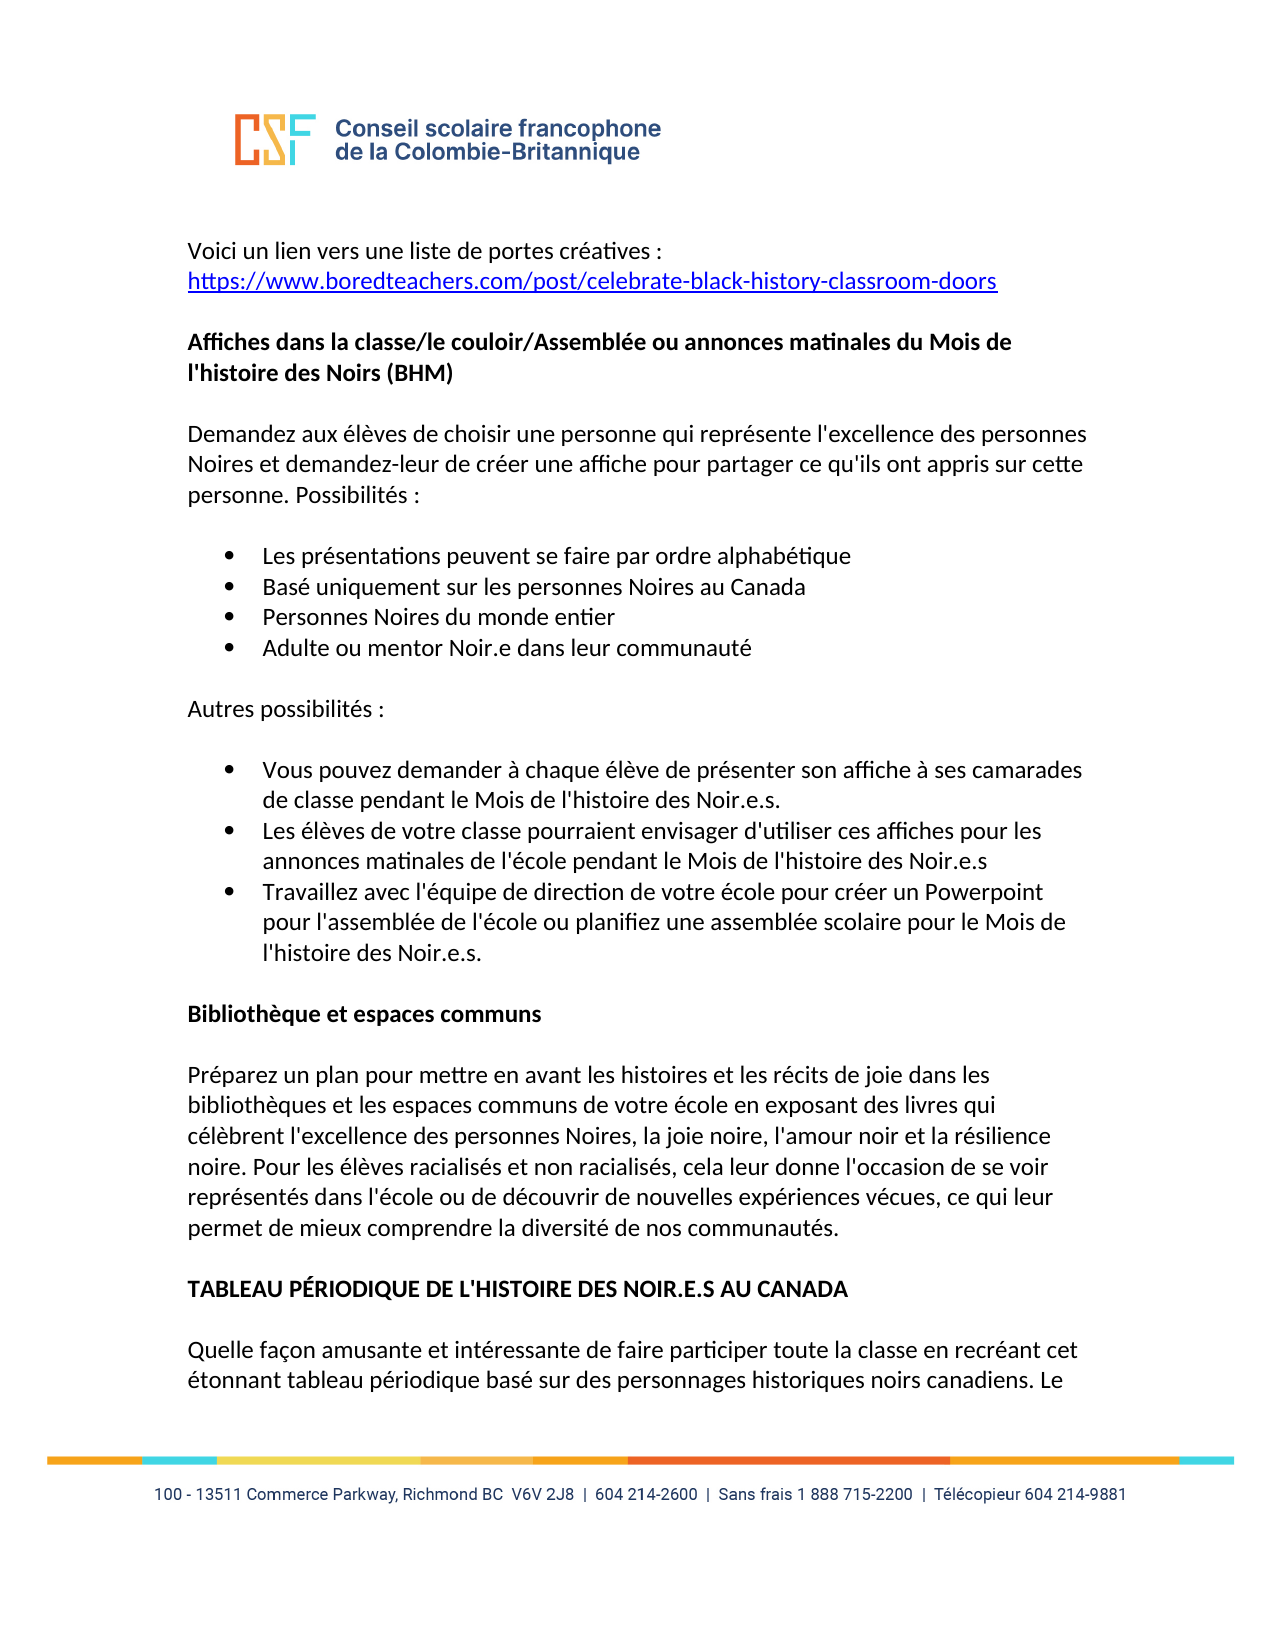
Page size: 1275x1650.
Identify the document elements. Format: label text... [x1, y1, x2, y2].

list Travaillez avec l'équipe de direction de votre école pour créer un Powerpoint pour l'assemblée de l'école ou planifiez une assemblée scolaire pour le Mois de l'histoire des Noir.e.s. [225, 876, 1087, 967]
list Basé uniquement sur les personnes Noires au Canada [225, 571, 1087, 601]
picture [0, 1415, 1275, 1546]
text https://www.boredteachers.com/post/celebrate-black-history-classroom-doors [187, 266, 1087, 296]
list Vous pouvez demander à chaque élève de présenter son affiche à ses camarades de classe pendant le Mois de l'histoire des Noir.e.s. [225, 754, 1087, 815]
picture [187, 73, 1275, 205]
text Affiches dans la classe/le couloir/Assemblée ou annonces matinales du Mois de l'histoire des Noirs (BHM) [187, 327, 1087, 388]
list Personnes Noires du monde entier [225, 601, 1087, 632]
text TABLEAU PÉRIODIQUE DE L'HISTOIRE DES NOIR.E.S AU CANADA [187, 1273, 1087, 1303]
list Les élèves de votre classe pourraient envisager d'utiliser ces affiches pour les annonces matinales de l'école pendant le Mois de l'histoire des Noir.e.s [225, 815, 1087, 876]
text Voici un lien vers une liste de portes créatives : [187, 235, 1087, 266]
text Demandez aux élèves de choisir une personne qui représente l'excellence des personnes Noires et demandez-leur de créer une affiche pour partager ce qu'ils ont appris sur cette personne. Possibilités : [187, 418, 1087, 510]
text Autres possibilités : [187, 693, 1087, 723]
text Bibliothèque et espaces communs [187, 998, 1087, 1028]
list Adulte ou mentor Noir.e dans leur communauté [225, 632, 1087, 662]
text Préparez un plan pour mettre en avant les histoires et les récits de joie dans les bibliothèques et les espaces communs de votre école en exposant des livres qui célèbrent l'excellence des personnes Noires, la joie noire, l'amour noir et la résilience noire. Pour les élèves racialisés et non racialisés, cela leur donne l'occasion de se voir représentés dans l'école ou de découvrir de nouvelles expériences vécues, ce qui leur permet de mieux comprendre la diversité de nos communautés. [187, 1059, 1087, 1242]
list Les présentations peuvent se faire par ordre alphabétique [225, 540, 1087, 571]
